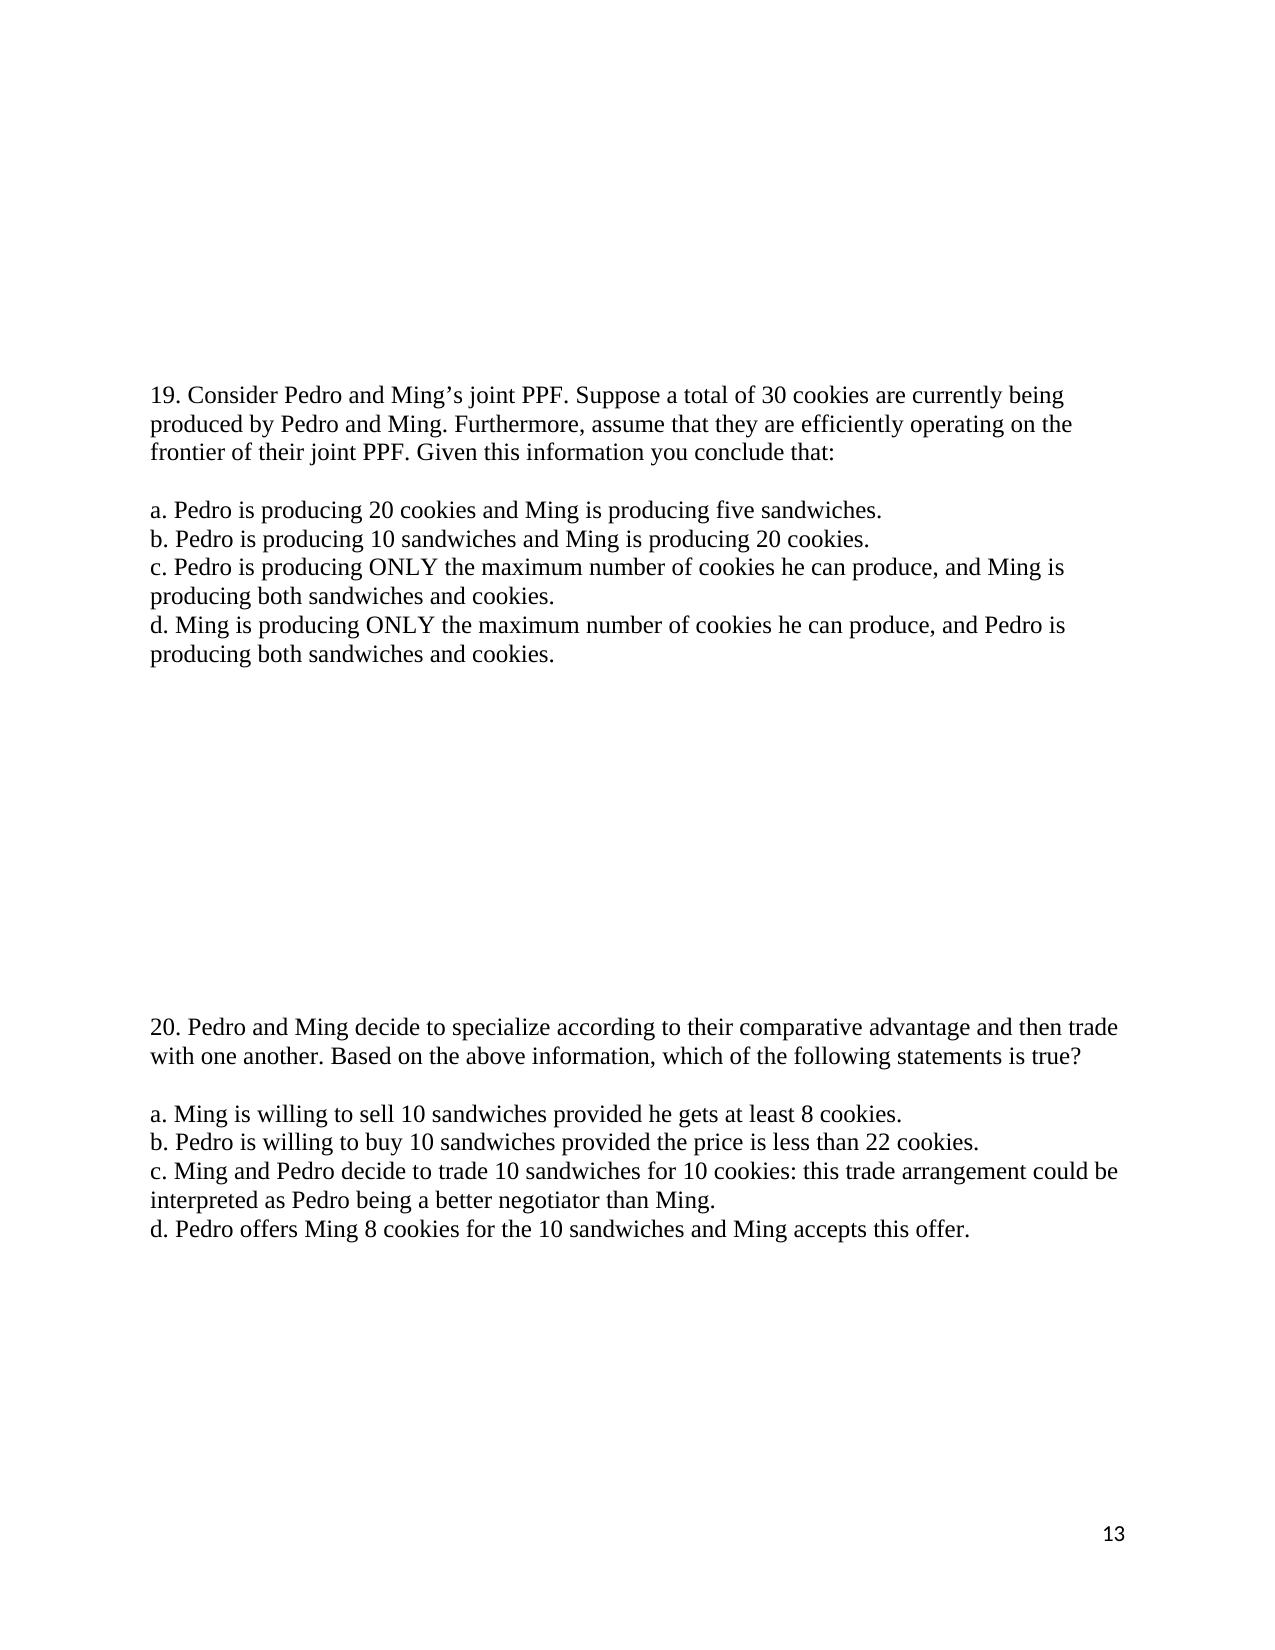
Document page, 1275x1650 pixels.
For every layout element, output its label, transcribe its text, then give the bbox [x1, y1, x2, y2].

text b. Pedro is willing to buy 10 sandwiches provided the price is less than 22 cookies. [150, 1127, 1125, 1156]
text b. Pedro is producing 10 sandwiches and Ming is producing 20 cookies. [150, 524, 1125, 552]
text a. Ming is willing to sell 10 sandwiches provided he gets at least 8 cookies. [150, 1099, 1125, 1127]
text 19. Consider Pedro and Ming’s joint PPF. Suppose a total of 30 cookies are currently being produced by Pedro and Ming. Furthermore, assume that they are efficiently operating on the frontier of their joint PPF. Given this information you conclude that: [150, 380, 1125, 466]
text a. Pedro is producing 20 cookies and Ming is producing five sandwiches. [150, 495, 1125, 524]
text 20. Pedro and Ming decide to specialize according to their comparative advantage and then trade with one another. Based on the above information, which of the following statements is true? [150, 1012, 1125, 1070]
text c. Ming and Pedro decide to trade 10 sandwiches for 10 cookies: this trade arrangement could be interpreted as Pedro being a better negotiator than Ming. [150, 1156, 1125, 1214]
text d. Ming is producing ONLY the maximum number of cookies he can produce, and Pedro is producing both sandwiches and cookies. [150, 610, 1125, 667]
text c. Pedro is producing ONLY the maximum number of cookies he can produce, and Ming is producing both sandwiches and cookies. [150, 552, 1125, 610]
text d. Pedro offers Ming 8 cookies for the 10 sandwiches and Ming accepts this offer. [150, 1214, 1125, 1242]
